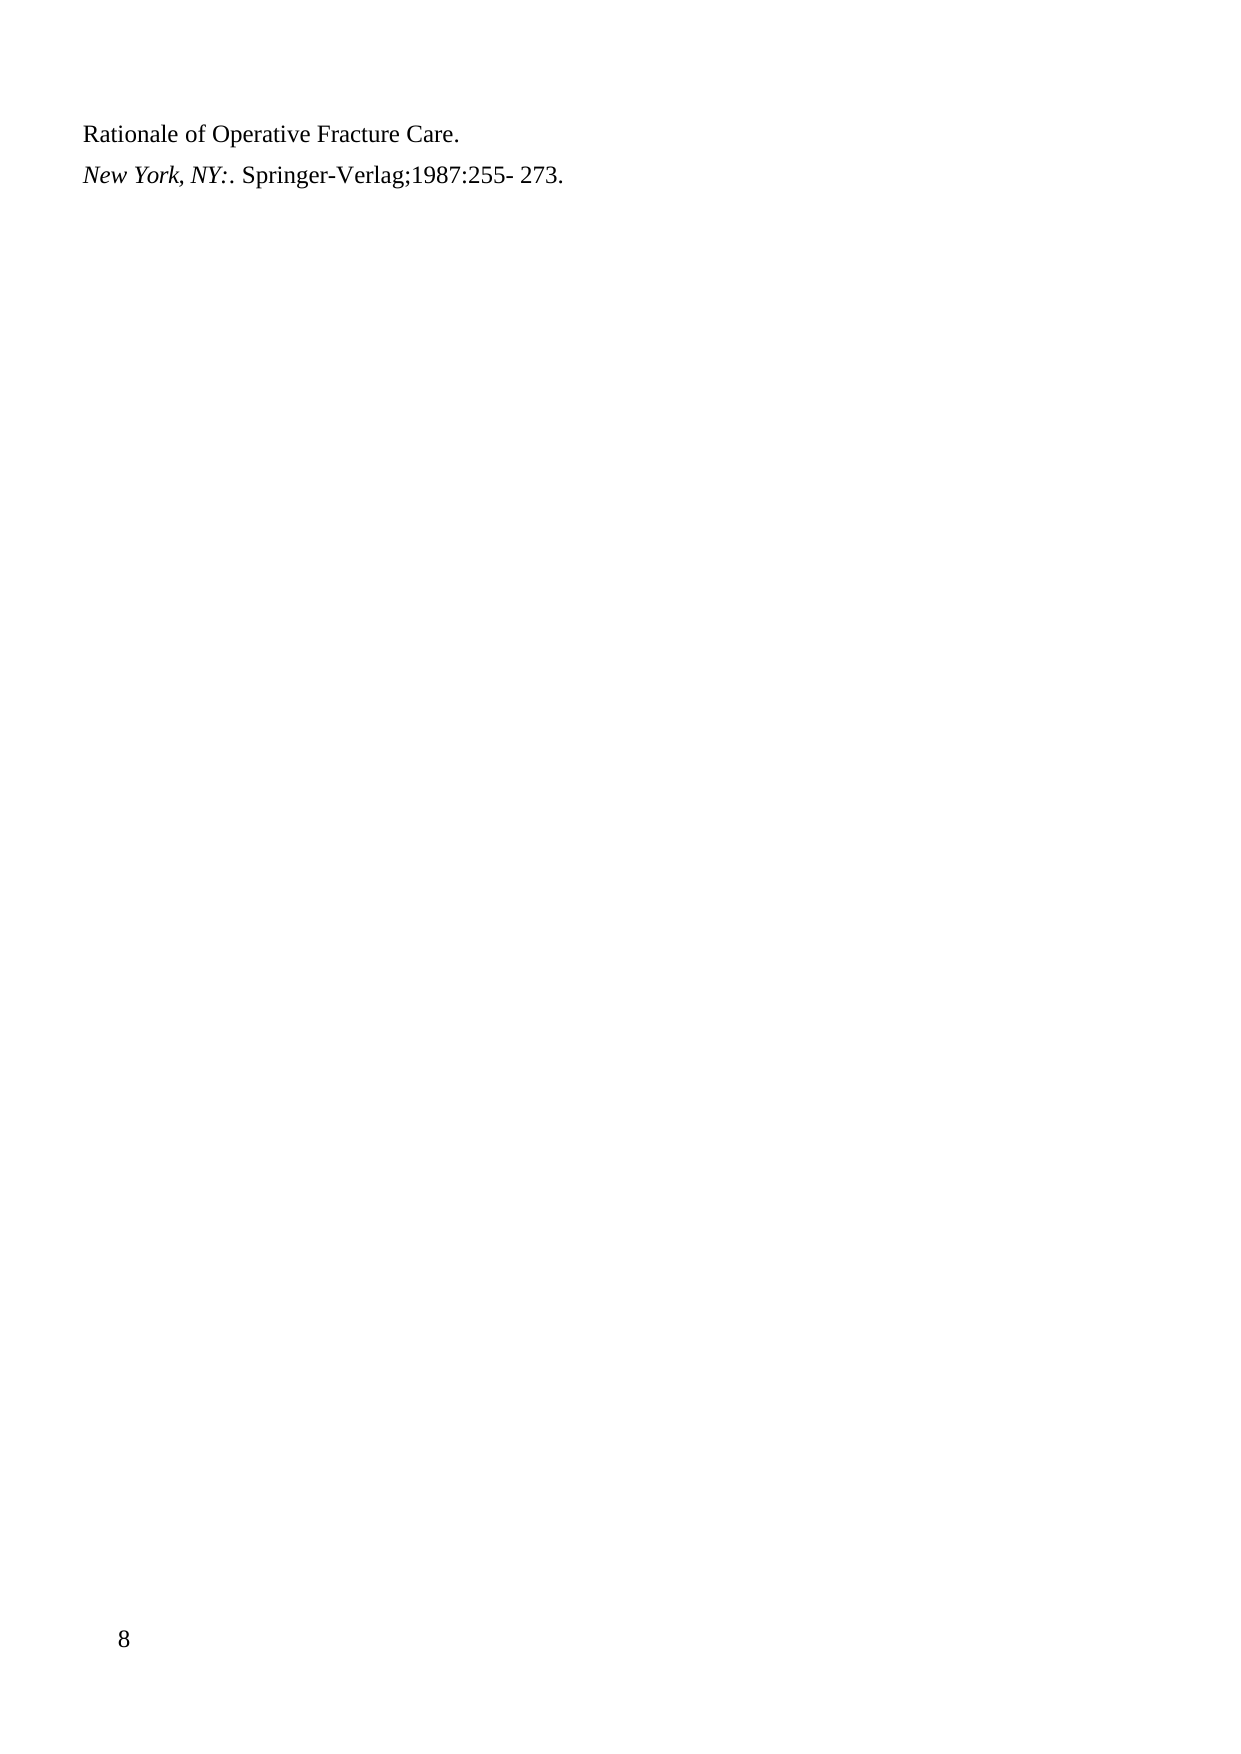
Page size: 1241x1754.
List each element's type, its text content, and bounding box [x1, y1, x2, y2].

text Rationale of Operative Fracture Care. [83, 119, 599, 147]
text New York, NY:. Springer-Verlag;1987:255- 273. [83, 160, 599, 189]
